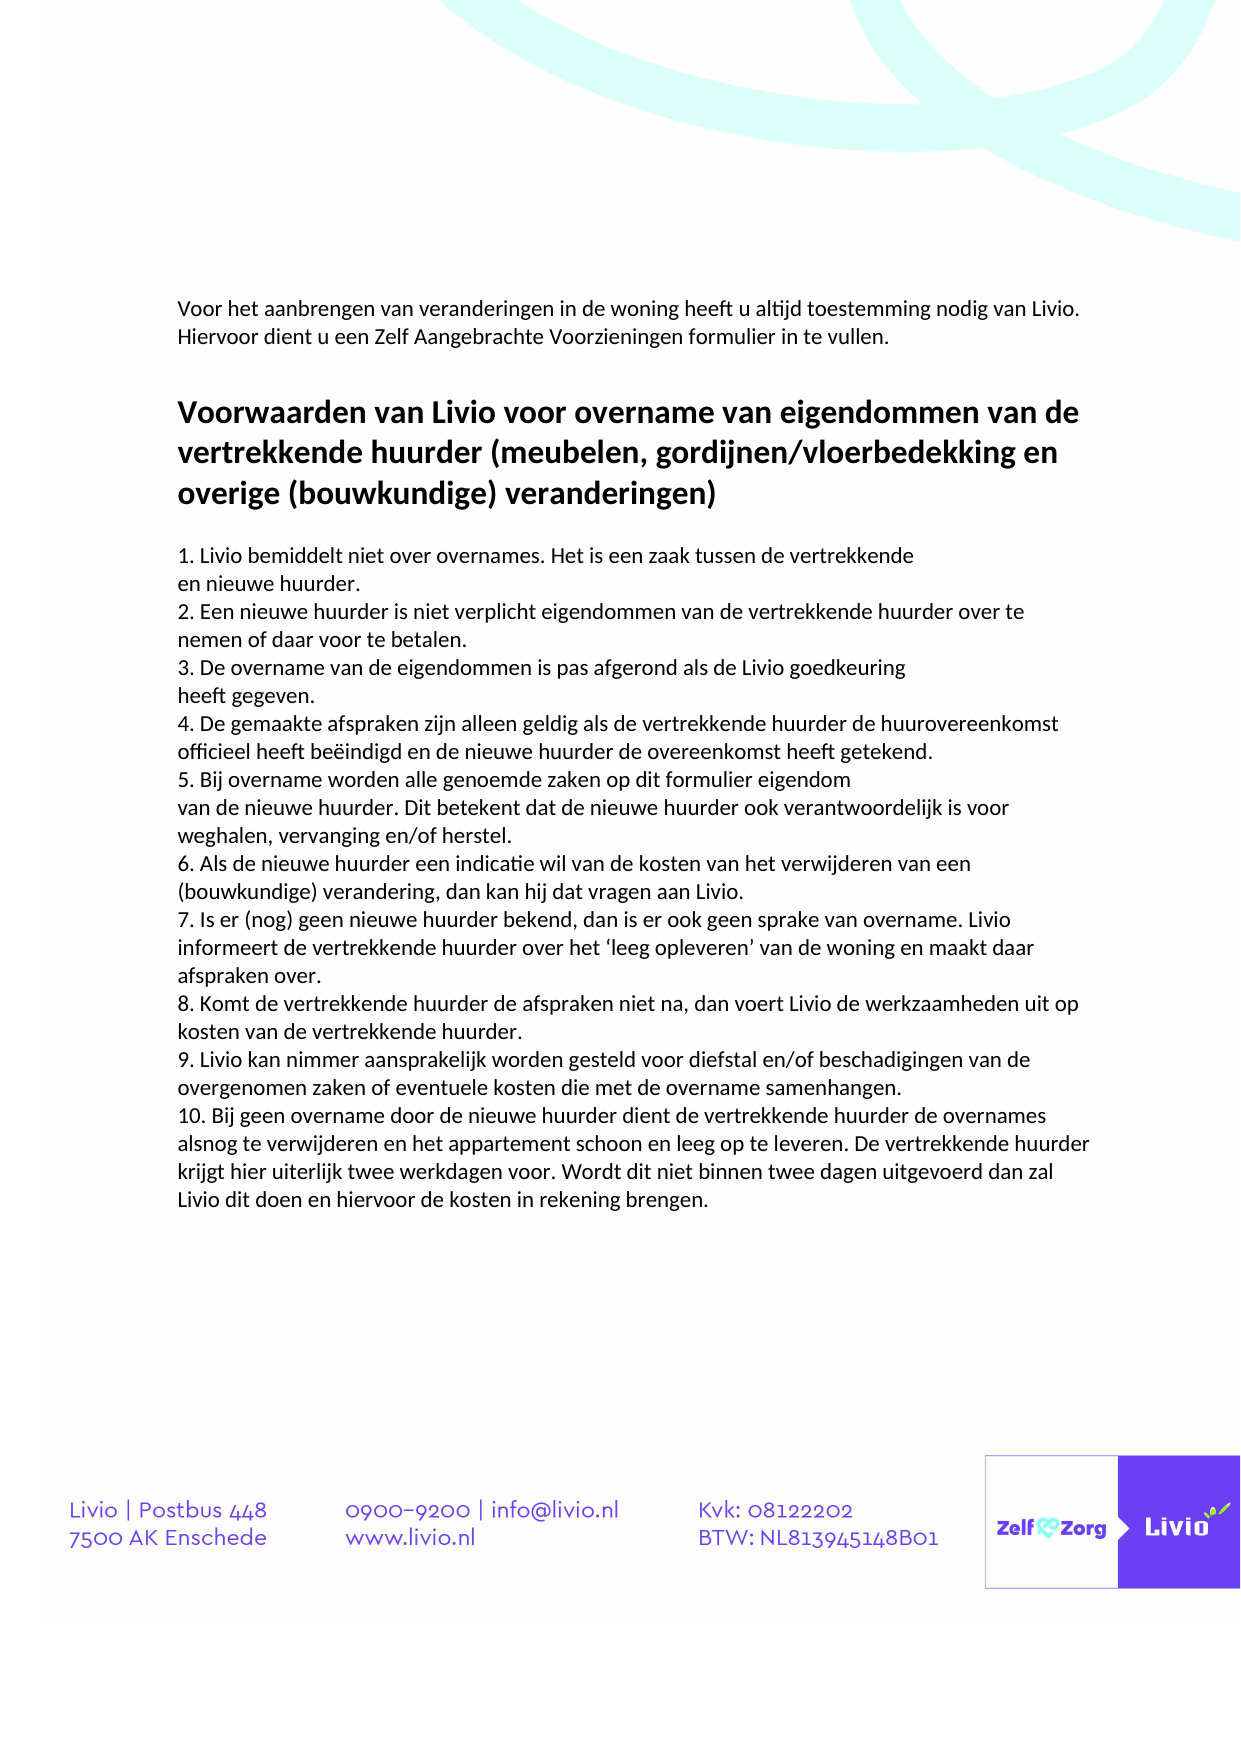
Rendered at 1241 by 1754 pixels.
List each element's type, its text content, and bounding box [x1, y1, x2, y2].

text 9. Livio kan nimmer aansprakelijk worden gesteld voor diefstal en/of beschadigingen van de overgenomen zaken of eventuele kosten die met de overname samenhangen. [177, 1045, 1092, 1101]
text en nieuwe huurder. [177, 569, 1092, 597]
text 5. Bij overname worden alle genoemde zaken op dit formulier eigendom [177, 765, 1092, 793]
text Voor het aanbrengen van veranderingen in de woning heeft u altijd toestemming nodig van Livio. Hiervoor dient u een Zelf Aangebrachte Voorzieningen formulier in te vullen. [177, 294, 1092, 350]
text 10. Bij geen overname door de nieuwe huurder dient de vertrekkende huurder de overnames alsnog te verwijderen en het appartement schoon en leeg op te leveren. De vertrekkende huurder krijgt hier uiterlijk twee werkdagen voor. Wordt dit niet binnen twee dagen uitgevoerd dan zal Livio dit doen en hiervoor de kosten in rekening brengen. [177, 1101, 1092, 1213]
text weghalen, vervanging en/of herstel. [177, 821, 1092, 849]
text 2. Een nieuwe huurder is niet verplicht eigendommen van de vertrekkende huurder over te [177, 597, 1092, 625]
text Voorwaarden van Livio voor overname van eigendommen van de vertrekkende huurder (meubelen, gordijnen/vloerbedekking en overige (bouwkundige) veranderingen) [177, 391, 1092, 513]
text van de nieuwe huurder. Dit betekent dat de nieuwe huurder ook verantwoordelijk is voor [177, 793, 1092, 821]
text 8. Komt de vertrekkende huurder de afspraken niet na, dan voert Livio de werkzaamheden uit op kosten van de vertrekkende huurder. [177, 989, 1092, 1045]
text (bouwkundige) verandering, dan kan hij dat vragen aan Livio. [177, 877, 1092, 905]
text heeft gegeven. [177, 681, 1092, 709]
text 1. Livio bemiddelt niet over overnames. Het is een zaak tussen de vertrekkende [177, 541, 1092, 569]
text 7. Is er (nog) geen nieuwe huurder bekend, dan is er ook geen sprake van overname. Livio informeert de vertrekkende huurder over het ‘leeg opleveren’ van de woning en maakt daar afspraken over. [177, 905, 1092, 989]
text 6. Als de nieuwe huurder een indicatie wil van de kosten van het verwijderen van een [177, 849, 1092, 877]
text 4. De gemaakte afspraken zijn alleen geldig als de vertrekkende huurder de huurovereenkomst [177, 709, 1092, 737]
text nemen of daar voor te betalen. [177, 625, 1092, 653]
text 3. De overname van de eigendommen is pas afgerond als de Livio goedkeuring [177, 653, 1092, 681]
picture [39, 0, 1241, 1618]
text officieel heeft beëindigd en de nieuwe huurder de overeenkomst heeft getekend. [177, 737, 1092, 765]
